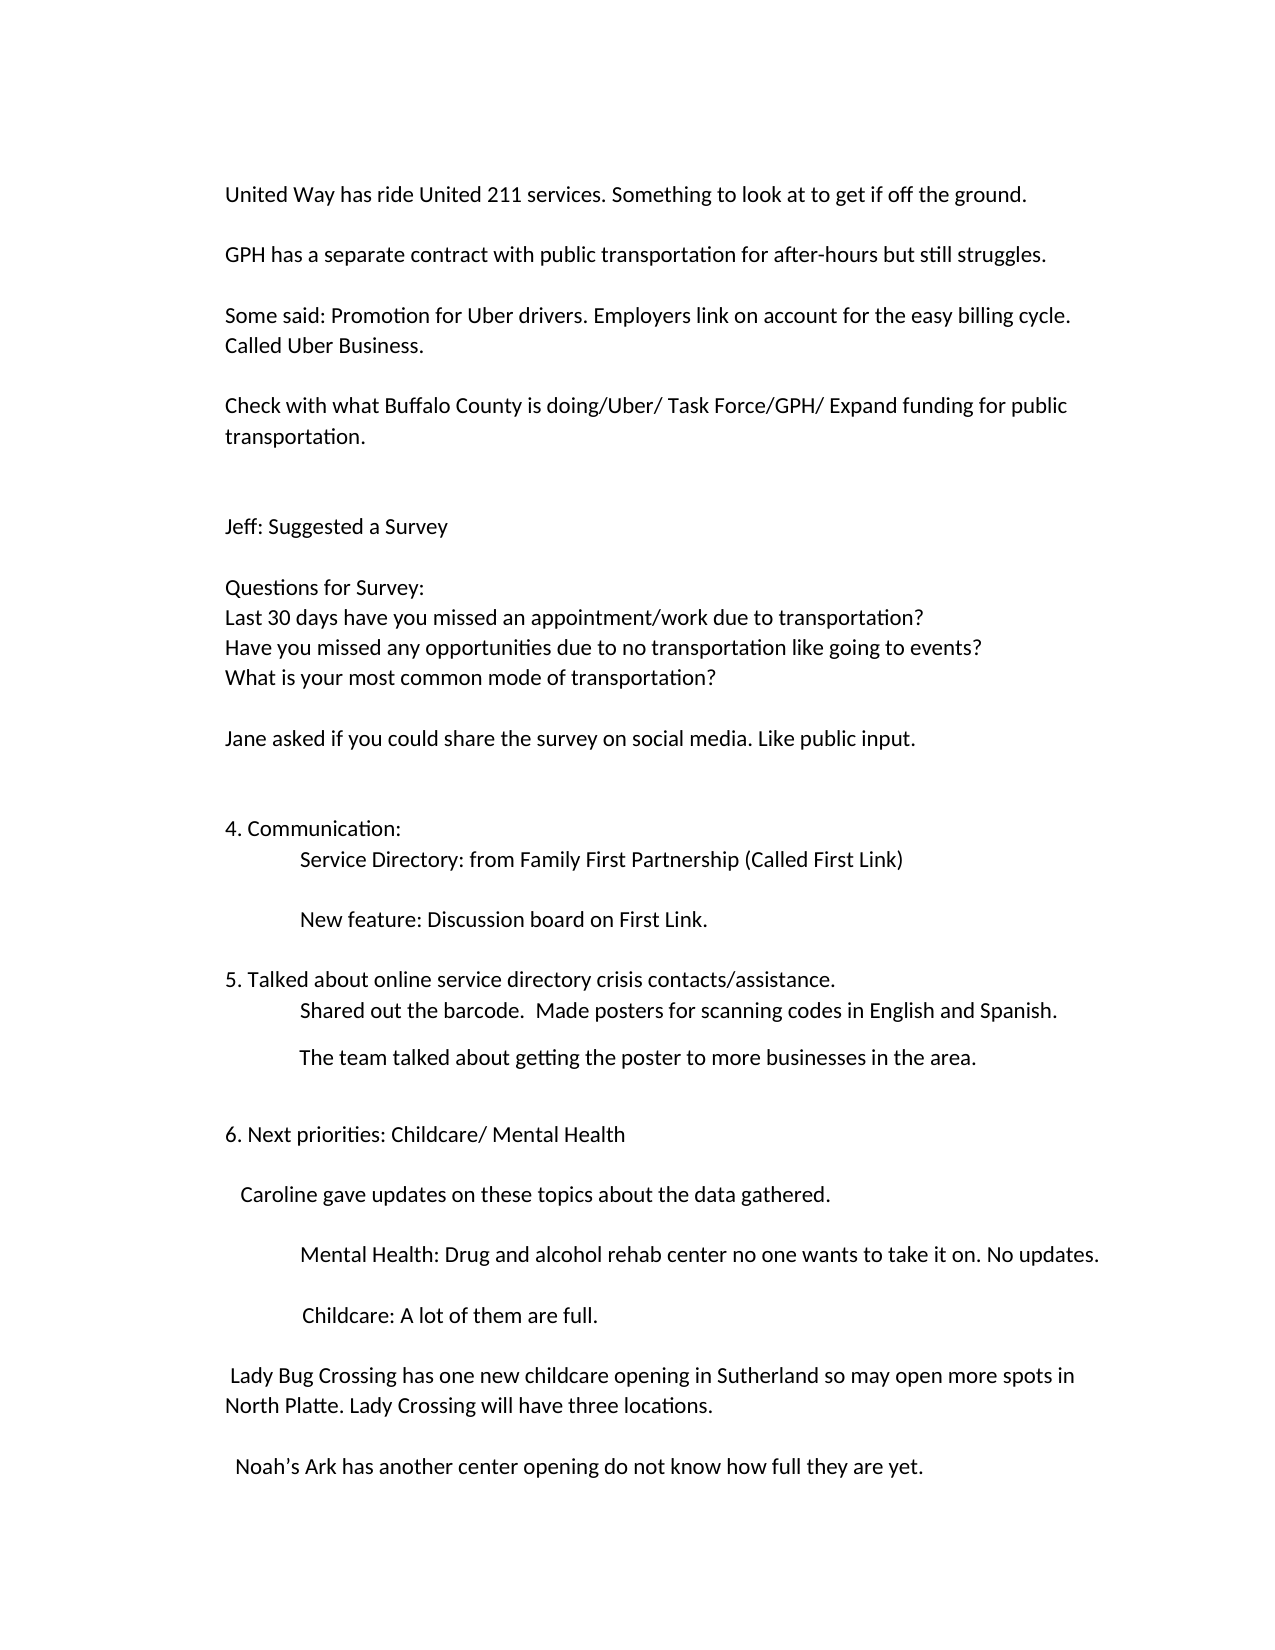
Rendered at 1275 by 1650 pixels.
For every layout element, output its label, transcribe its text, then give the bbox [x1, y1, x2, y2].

list 4. Communication: [225, 814, 1125, 843]
list GPH has a separate contract with public transportation for after-hours but still struggles. [225, 241, 1125, 269]
list 6. Next priorities: Childcare/ Mental Health [225, 1120, 1125, 1148]
list New feature: Discussion board on First Link. [225, 905, 1125, 933]
list Childcare: A lot of them are full. [225, 1301, 1125, 1329]
list Service Directory: from Family First Partnership (Called First Link) [225, 845, 1125, 873]
list Have you missed any opportunities due to no transportation like going to events? [225, 633, 1125, 661]
list Shared out the barcode. Made posters for scanning codes in English and Spanish. [225, 996, 1125, 1024]
list Questions for Survey: [225, 573, 1125, 601]
list Some said: Promotion for Uber drivers. Employers link on account for the easy billing cycle. Called Uber Business. [225, 301, 1125, 359]
list Noah’s Ark has another center opening do not know how full they are yet. [225, 1452, 1125, 1480]
list United Way has ride United 211 services. Something to look at to get if off the ground. [225, 180, 1125, 208]
list Last 30 days have you missed an appointment/work due to transportation? [225, 603, 1125, 631]
list Check with what Buffalo County is doing/Uber/ Task Force/GPH/ Expand funding for public transportation. [225, 392, 1125, 450]
list Jeff: Suggested a Survey [225, 512, 1125, 541]
list What is your most common mode of transportation? [225, 663, 1125, 692]
list Jane asked if you could share the survey on social media. Like public input. [225, 724, 1125, 752]
list Mental Health: Drug and alcohol rehab center no one wants to take it on. No updates. [225, 1241, 1125, 1269]
text The team talked about getting the poster to more businesses in the area. [150, 1043, 1125, 1071]
list Caroline gave updates on these topics about the data gathered. [225, 1180, 1125, 1208]
list Lady Bug Crossing has one new childcare opening in Sutherland so may open more spots in North Platte. Lady Crossing will have three locations. [225, 1361, 1125, 1420]
list 5. Talked about online service directory crisis contacts/assistance. [225, 966, 1125, 994]
